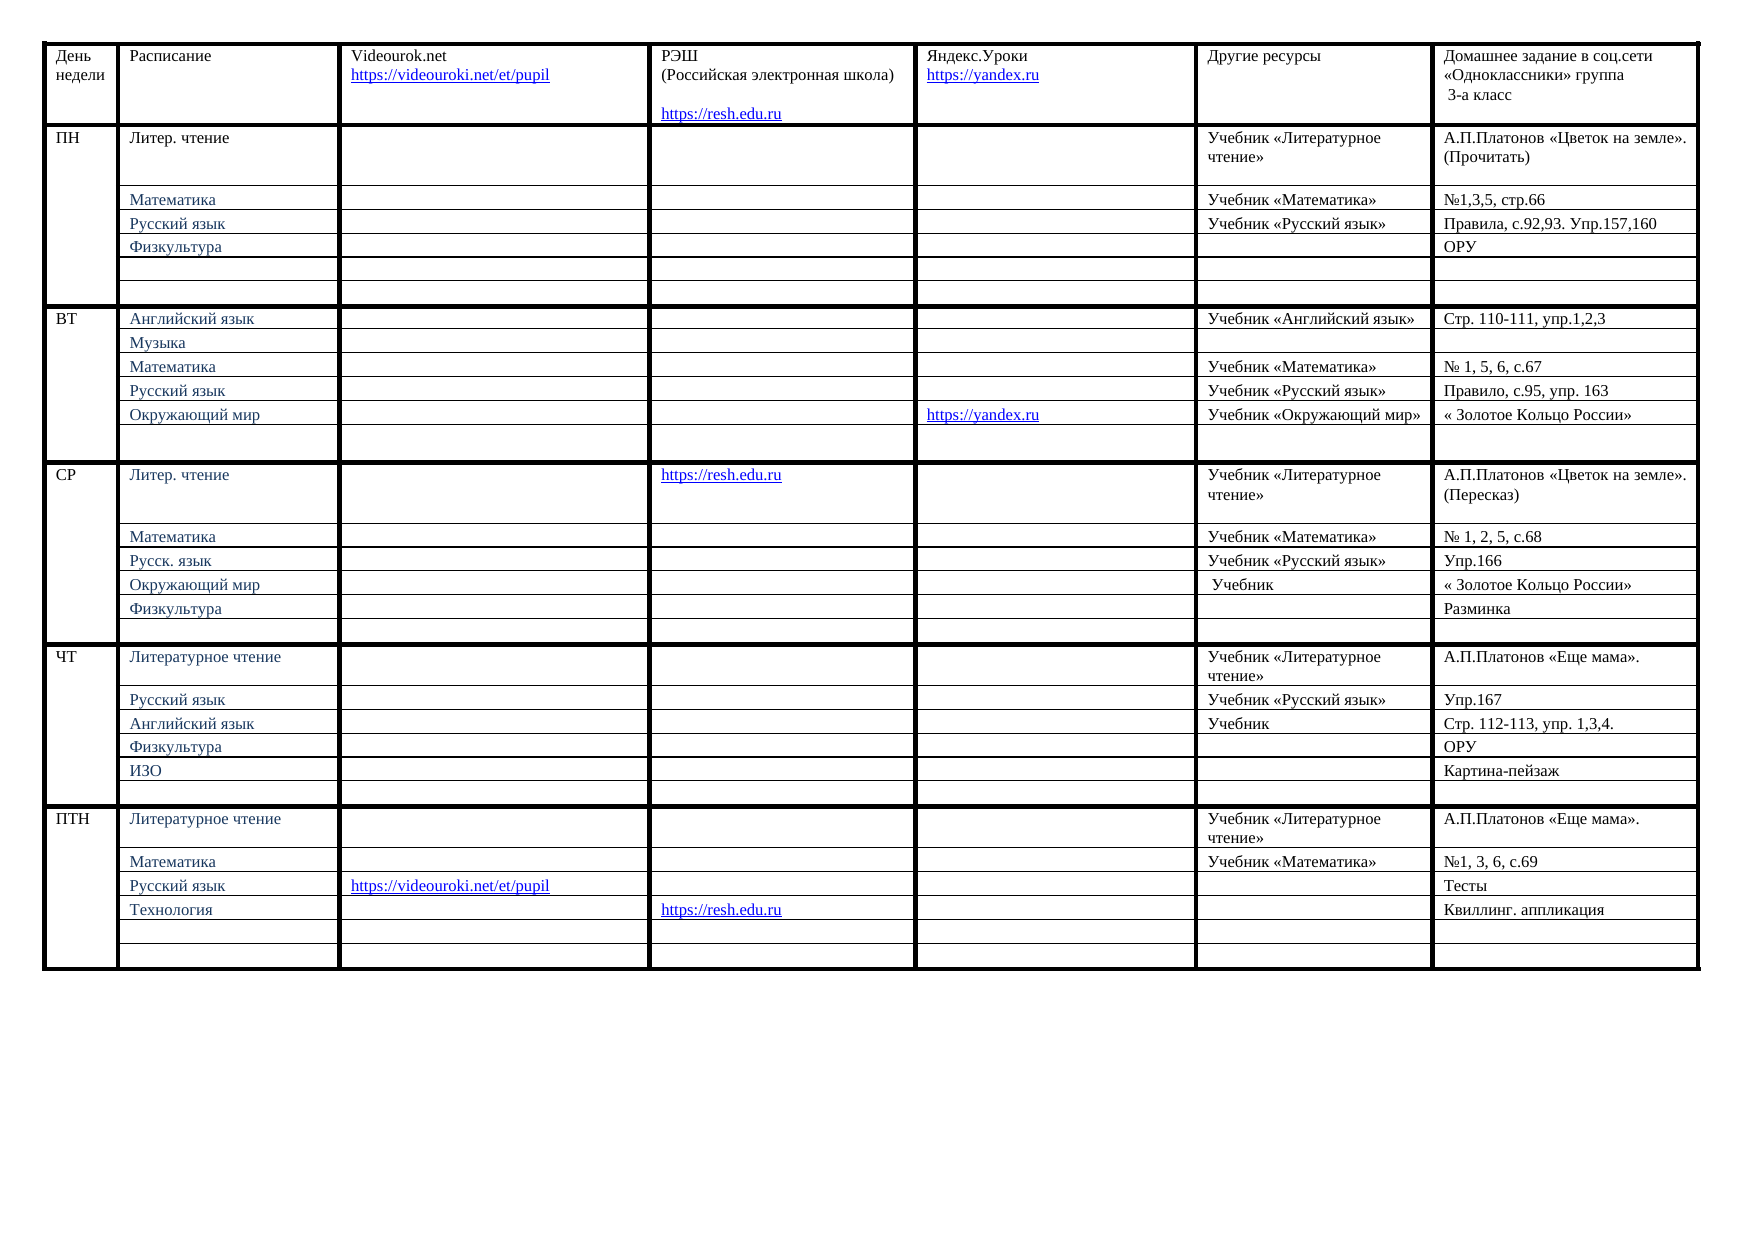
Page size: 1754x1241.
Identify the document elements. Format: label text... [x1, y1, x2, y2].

table_cell Учебник «Русский язык» [1198, 377, 1430, 399]
table_cell [1198, 896, 1430, 919]
table_cell [652, 234, 913, 256]
table_cell Литер. чтение [120, 465, 337, 523]
table_cell Технология [120, 896, 337, 919]
table_cell [342, 258, 647, 280]
table_cell [1435, 944, 1696, 966]
table_cell Учебник «Математика» [1198, 186, 1430, 209]
table_cell Квиллинг. аппликация [1435, 896, 1696, 919]
table_cell [918, 848, 1194, 871]
table_cell [342, 329, 647, 352]
table_cell Тесты [1435, 872, 1696, 895]
table_cell [1435, 920, 1696, 943]
table_cell Учебник «Английский язык» [1198, 309, 1430, 328]
table_cell [652, 401, 913, 423]
table_cell [1198, 944, 1430, 966]
table_cell [652, 353, 913, 376]
table_cell Правило, с.95, упр. 163 [1435, 377, 1696, 399]
table_cell [1198, 425, 1430, 460]
table_cell Учебник «Русский язык» [1198, 548, 1430, 570]
table_cell [342, 710, 647, 733]
table_cell [120, 281, 337, 304]
table_cell [918, 281, 1194, 304]
table_cell [342, 127, 647, 185]
table_cell [918, 734, 1194, 756]
table_cell [652, 734, 913, 756]
table_cell Физкультура [120, 595, 337, 618]
table_cell [120, 425, 337, 460]
table_cell [342, 548, 647, 570]
table_cell [120, 781, 337, 804]
table_header Яндекс.Уроки https://yandex.ru [918, 46, 1194, 123]
table_cell [1198, 920, 1430, 943]
table_cell [120, 258, 337, 280]
table_cell А.П.Платонов «Цветок на земле».(Пересказ) [1435, 465, 1696, 523]
table_cell Учебник «Математика» [1198, 353, 1430, 376]
table_cell [120, 944, 337, 966]
table_cell [1435, 329, 1696, 352]
table_cell [342, 465, 647, 523]
table_cell https://resh.edu.ru [652, 896, 913, 919]
table_cell [918, 896, 1194, 919]
table_cell [342, 758, 647, 780]
table_cell [342, 234, 647, 256]
table_cell Математика [120, 353, 337, 376]
table_cell [342, 353, 647, 376]
table_cell [652, 619, 913, 642]
table_cell [1198, 234, 1430, 256]
table_cell ЧТ [47, 647, 116, 804]
table_cell Учебник [1198, 710, 1430, 733]
table_cell Русск. язык [120, 548, 337, 570]
table_cell https://resh.edu.ru [652, 465, 913, 523]
table_cell [1198, 781, 1430, 804]
table_cell [652, 647, 913, 685]
table_cell [1435, 619, 1696, 642]
table_cell Учебник «Математика» [1198, 848, 1430, 871]
table_cell [342, 210, 647, 233]
table_cell [342, 647, 647, 685]
table_cell Учебник «Окружающий мир» [1198, 401, 1430, 423]
table_cell [342, 619, 647, 642]
table_cell № 1, 2, 5, с.68 [1435, 524, 1696, 546]
table_cell [1198, 329, 1430, 352]
table_cell [1435, 281, 1696, 304]
table_cell [652, 210, 913, 233]
table_cell ВТ [47, 309, 116, 460]
table_cell Разминка [1435, 595, 1696, 618]
table_cell Физкультура [120, 234, 337, 256]
table_cell Русский язык [120, 210, 337, 233]
table_cell [652, 329, 913, 352]
table_cell [1435, 781, 1696, 804]
table_cell [652, 309, 913, 328]
table_cell [918, 258, 1194, 280]
table_cell [918, 465, 1194, 523]
table_cell [1198, 734, 1430, 756]
table_cell [1198, 872, 1430, 895]
table_cell Музыка [120, 329, 337, 352]
table_cell Русский язык [120, 686, 337, 709]
table_cell [342, 281, 647, 304]
table_cell [652, 758, 913, 780]
table_cell [652, 872, 913, 895]
table_cell [652, 809, 913, 847]
table_cell [918, 377, 1194, 399]
table_cell № 1, 5, 6, с.67 [1435, 353, 1696, 376]
table_cell Литературное чтение [120, 809, 337, 847]
table_cell А.П.Платонов «Цветок на земле». (Прочитать) [1435, 127, 1696, 185]
table_cell [342, 377, 647, 399]
table_cell [918, 686, 1194, 709]
table_cell [342, 309, 647, 328]
table_cell [652, 781, 913, 804]
table_cell [652, 571, 913, 594]
table_cell [1198, 758, 1430, 780]
table_cell А.П.Платонов «Еще мама». [1435, 647, 1696, 685]
table_cell [918, 353, 1194, 376]
table_cell [342, 571, 647, 594]
table_cell [652, 281, 913, 304]
table_cell [918, 186, 1194, 209]
table_cell [342, 401, 647, 423]
table_cell [1435, 258, 1696, 280]
table_cell [652, 548, 913, 570]
table_cell №1,3,5, стр.66 [1435, 186, 1696, 209]
table_cell [652, 377, 913, 399]
table_cell Окружающий мир [120, 571, 337, 594]
table_cell [1435, 425, 1696, 460]
table_cell Английский язык [120, 710, 337, 733]
table_header Другие ресурсы [1198, 46, 1430, 123]
table_cell [918, 571, 1194, 594]
table_cell Учебник «Литературное чтение» [1198, 809, 1430, 847]
table_cell Правила, с.92,93. Упр.157,160 [1435, 210, 1696, 233]
table_cell Картина-пейзаж [1435, 758, 1696, 780]
table_cell Учебник «Русский язык» [1198, 686, 1430, 709]
table_cell [342, 896, 647, 919]
table_header Videourok.net https://videouroki.net/et/pupil [342, 46, 647, 123]
table_cell Упр.167 [1435, 686, 1696, 709]
table_cell Литературное чтение [120, 647, 337, 685]
table_cell [918, 425, 1194, 460]
table_cell https://yandex.ru [918, 401, 1194, 423]
table_cell Учебник «Литературное чтение» [1198, 647, 1430, 685]
table_cell [918, 619, 1194, 642]
table_cell Математика [120, 848, 337, 871]
table_cell Учебник «Математика» [1198, 524, 1430, 546]
table_cell Русский язык [120, 377, 337, 399]
table_cell [342, 425, 647, 460]
table_cell Физкультура [120, 734, 337, 756]
table_cell [342, 809, 647, 847]
table_cell [918, 127, 1194, 185]
table_cell Русский язык [120, 872, 337, 895]
table_cell [918, 210, 1194, 233]
table_cell Учебник «Литературное чтение» [1198, 465, 1430, 523]
table_cell СР [47, 465, 116, 642]
table_cell [652, 595, 913, 618]
table_cell Учебник «Русский язык» [1198, 210, 1430, 233]
table_cell Стр. 110-111, упр.1,2,3 [1435, 309, 1696, 328]
table_cell [342, 920, 647, 943]
table_cell Английский язык [120, 309, 337, 328]
table_cell [120, 920, 337, 943]
table_cell [652, 258, 913, 280]
table_cell [918, 710, 1194, 733]
table_cell [1198, 619, 1430, 642]
table_cell https://videouroki.net/et/pupil [342, 872, 647, 895]
table_cell [652, 127, 913, 185]
table_cell А.П.Платонов «Еще мама». [1435, 809, 1696, 847]
table_cell [652, 848, 913, 871]
table_cell ОРУ [1435, 734, 1696, 756]
table_cell « Золотое Кольцо России» [1435, 401, 1696, 423]
table_cell [342, 944, 647, 966]
table_cell [342, 848, 647, 871]
table_cell ИЗО [120, 758, 337, 780]
table_cell [918, 944, 1194, 966]
table_cell [342, 186, 647, 209]
table_cell [918, 309, 1194, 328]
table_cell №1, 3, 6, с.69 [1435, 848, 1696, 871]
table_cell ОРУ [1435, 234, 1696, 256]
table_cell Учебник «Литературное чтение» [1198, 127, 1430, 185]
table_cell [918, 647, 1194, 685]
table_cell [918, 872, 1194, 895]
table_cell [652, 524, 913, 546]
table_cell Математика [120, 186, 337, 209]
table_cell [652, 186, 913, 209]
table_cell [918, 548, 1194, 570]
table_cell Упр.166 [1435, 548, 1696, 570]
table_cell [342, 781, 647, 804]
table_cell [652, 920, 913, 943]
table_header Домашнее задание в соц.сети «Одноклассники» группа 3-а класс [1435, 46, 1696, 123]
table_cell [918, 920, 1194, 943]
table_cell [652, 944, 913, 966]
table_cell [342, 595, 647, 618]
table_cell [1198, 281, 1430, 304]
table_cell Окружающий мир [120, 401, 337, 423]
table_header РЭШ (Российская электронная школа) https://resh.edu.ru [652, 46, 913, 123]
table_cell [918, 524, 1194, 546]
table_cell ПТН [47, 809, 116, 966]
table_cell [652, 710, 913, 733]
table_cell [342, 734, 647, 756]
table_header Расписание [120, 46, 337, 123]
table_cell [918, 234, 1194, 256]
table_cell ПН [47, 127, 116, 304]
table_cell Литер. чтение [120, 127, 337, 185]
table_cell « Золотое Кольцо России» [1435, 571, 1696, 594]
table_cell [652, 686, 913, 709]
table_header День недели [47, 46, 116, 123]
table_cell [1198, 595, 1430, 618]
table_cell [918, 595, 1194, 618]
table_cell [342, 524, 647, 546]
table_cell [918, 809, 1194, 847]
table_cell [342, 686, 647, 709]
table_cell [918, 329, 1194, 352]
table_cell Учебник [1198, 571, 1430, 594]
table_cell [918, 758, 1194, 780]
table_cell [918, 781, 1194, 804]
table_cell [652, 425, 913, 460]
table_cell [120, 619, 337, 642]
table_cell Стр. 112-113, упр. 1,3,4. [1435, 710, 1696, 733]
table_cell [1198, 258, 1430, 280]
table_cell Математика [120, 524, 337, 546]
